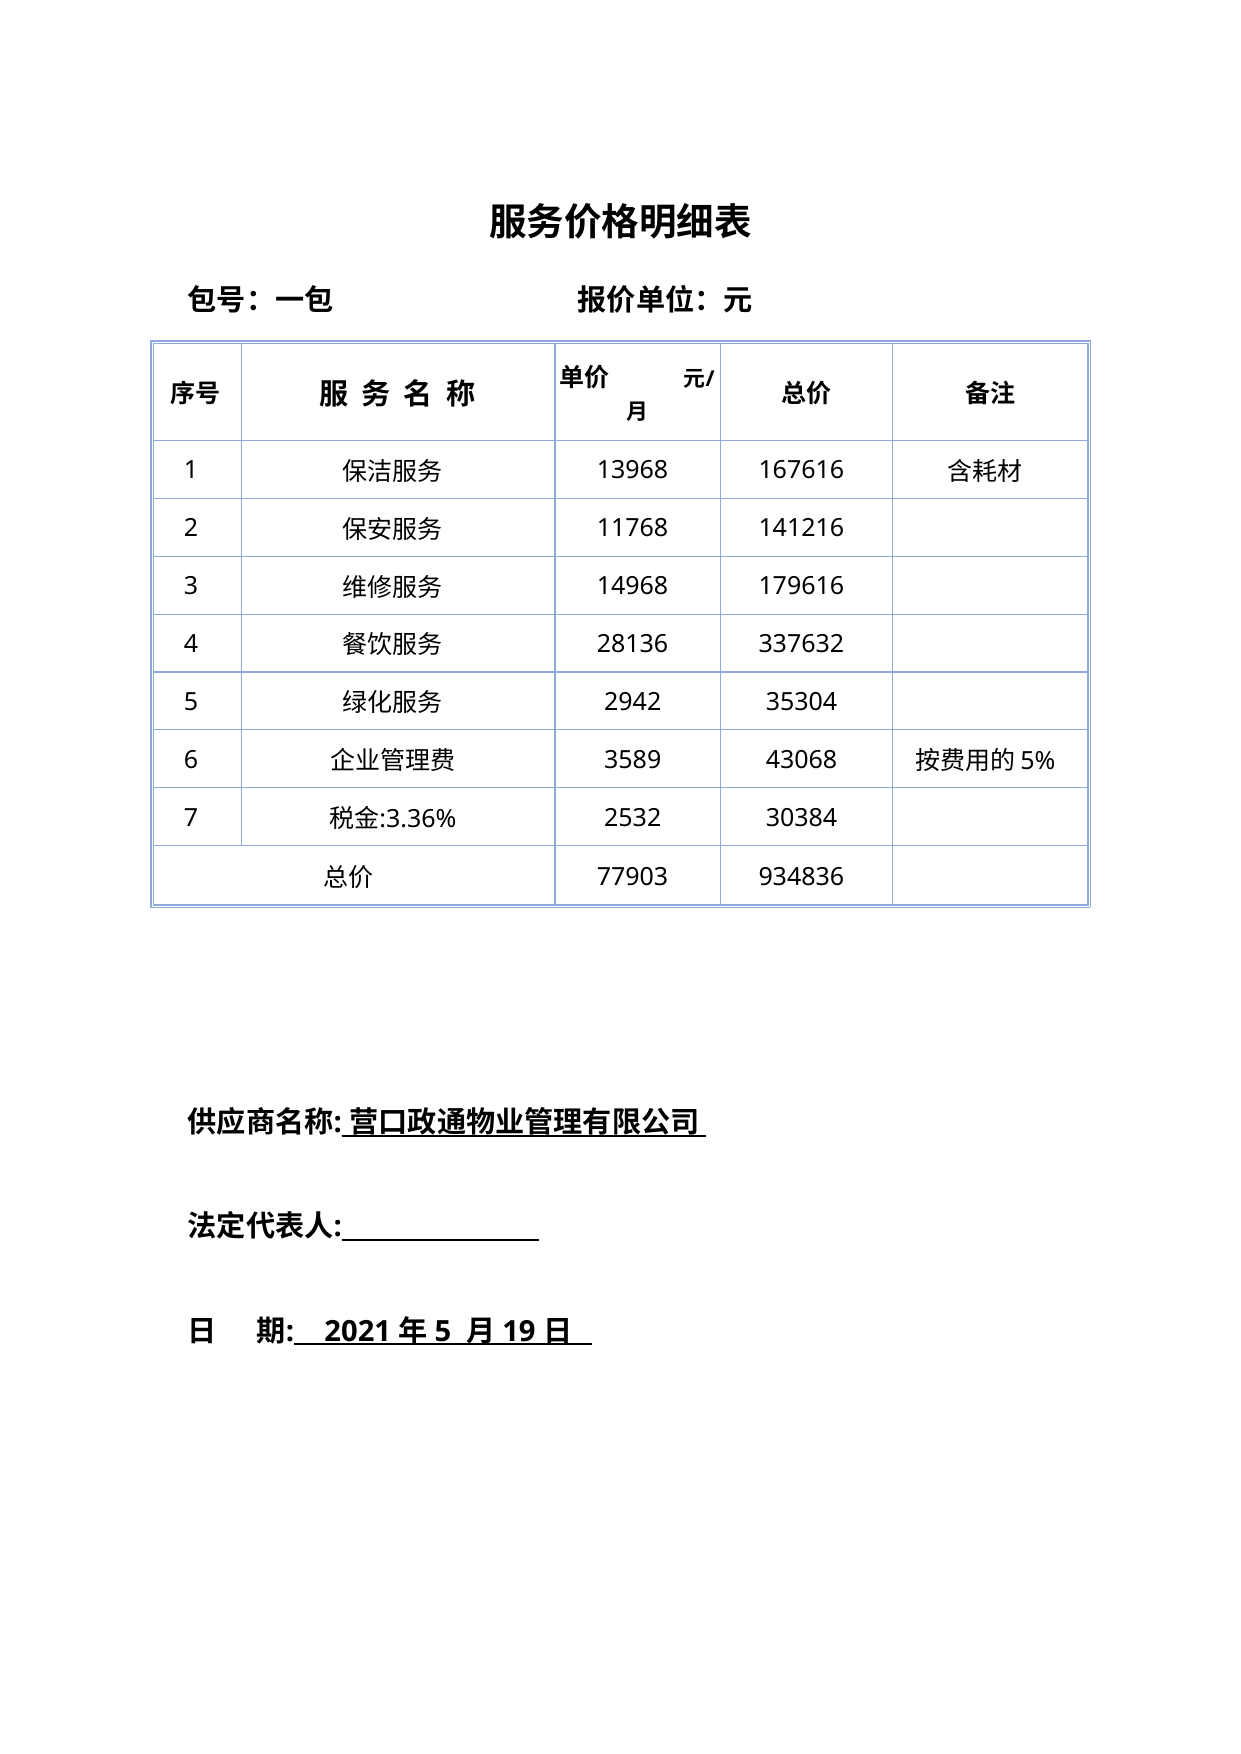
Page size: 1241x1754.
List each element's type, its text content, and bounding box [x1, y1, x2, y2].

table_cell [893, 846, 1087, 904]
table_cell 2 [154, 499, 241, 556]
table_cell 35304 [721, 673, 892, 729]
table_cell 3 [154, 557, 241, 613]
table_cell 税金:3.36% [242, 788, 554, 845]
table_cell 934836 [721, 846, 892, 904]
table_cell 总价 [154, 846, 554, 904]
table_cell 30384 [721, 788, 892, 845]
table_cell [893, 557, 1087, 613]
table_cell 14968 [556, 557, 720, 613]
table_cell 7 [154, 788, 241, 845]
table_cell 5 [154, 673, 241, 729]
table_cell 企业管理费 [242, 730, 554, 787]
table_header 单价 元/月 [556, 344, 720, 440]
text 日 期: 2021 年 5 月 19 日 [187, 1245, 1042, 1349]
table_header 总价 [721, 344, 892, 440]
table_cell 保洁服务 [242, 441, 554, 498]
table_cell 绿化服务 [242, 673, 554, 729]
table_cell 餐饮服务 [242, 615, 554, 671]
table_cell [893, 499, 1087, 556]
table_header 服 务 名 称 [242, 344, 554, 440]
text 法定代表人: [187, 1141, 1042, 1245]
table_cell 13968 [556, 441, 720, 498]
table_cell 3589 [556, 730, 720, 787]
table_cell 28136 [556, 615, 720, 671]
table_cell 1 [154, 441, 241, 498]
text 服务价格明细表 [187, 187, 1053, 252]
table_cell [893, 673, 1087, 729]
table_cell 维修服务 [242, 557, 554, 613]
table_header 备注 [893, 344, 1087, 440]
table_cell 167616 [721, 441, 892, 498]
table_cell 2532 [556, 788, 720, 845]
table_cell 保安服务 [242, 499, 554, 556]
table_cell 含耗材 [893, 441, 1087, 498]
table_cell [893, 788, 1087, 845]
table_cell 6 [154, 730, 241, 787]
table_cell 141216 [721, 499, 892, 556]
table_cell 77903 [556, 846, 720, 904]
table_cell 11768 [556, 499, 720, 556]
table_cell 2942 [556, 673, 720, 729]
table_cell 43068 [721, 730, 892, 787]
text 供应商名称: 营口政通物业管理有限公司 [187, 1037, 1042, 1141]
table_header 序号 [154, 344, 241, 440]
text 包号：一包 报价单位：元 [187, 277, 1042, 319]
table_cell [893, 615, 1087, 671]
table_cell 179616 [721, 557, 892, 613]
table_cell 按费用的5% [893, 730, 1087, 787]
table_cell 4 [154, 615, 241, 671]
table_cell 337632 [721, 615, 892, 671]
